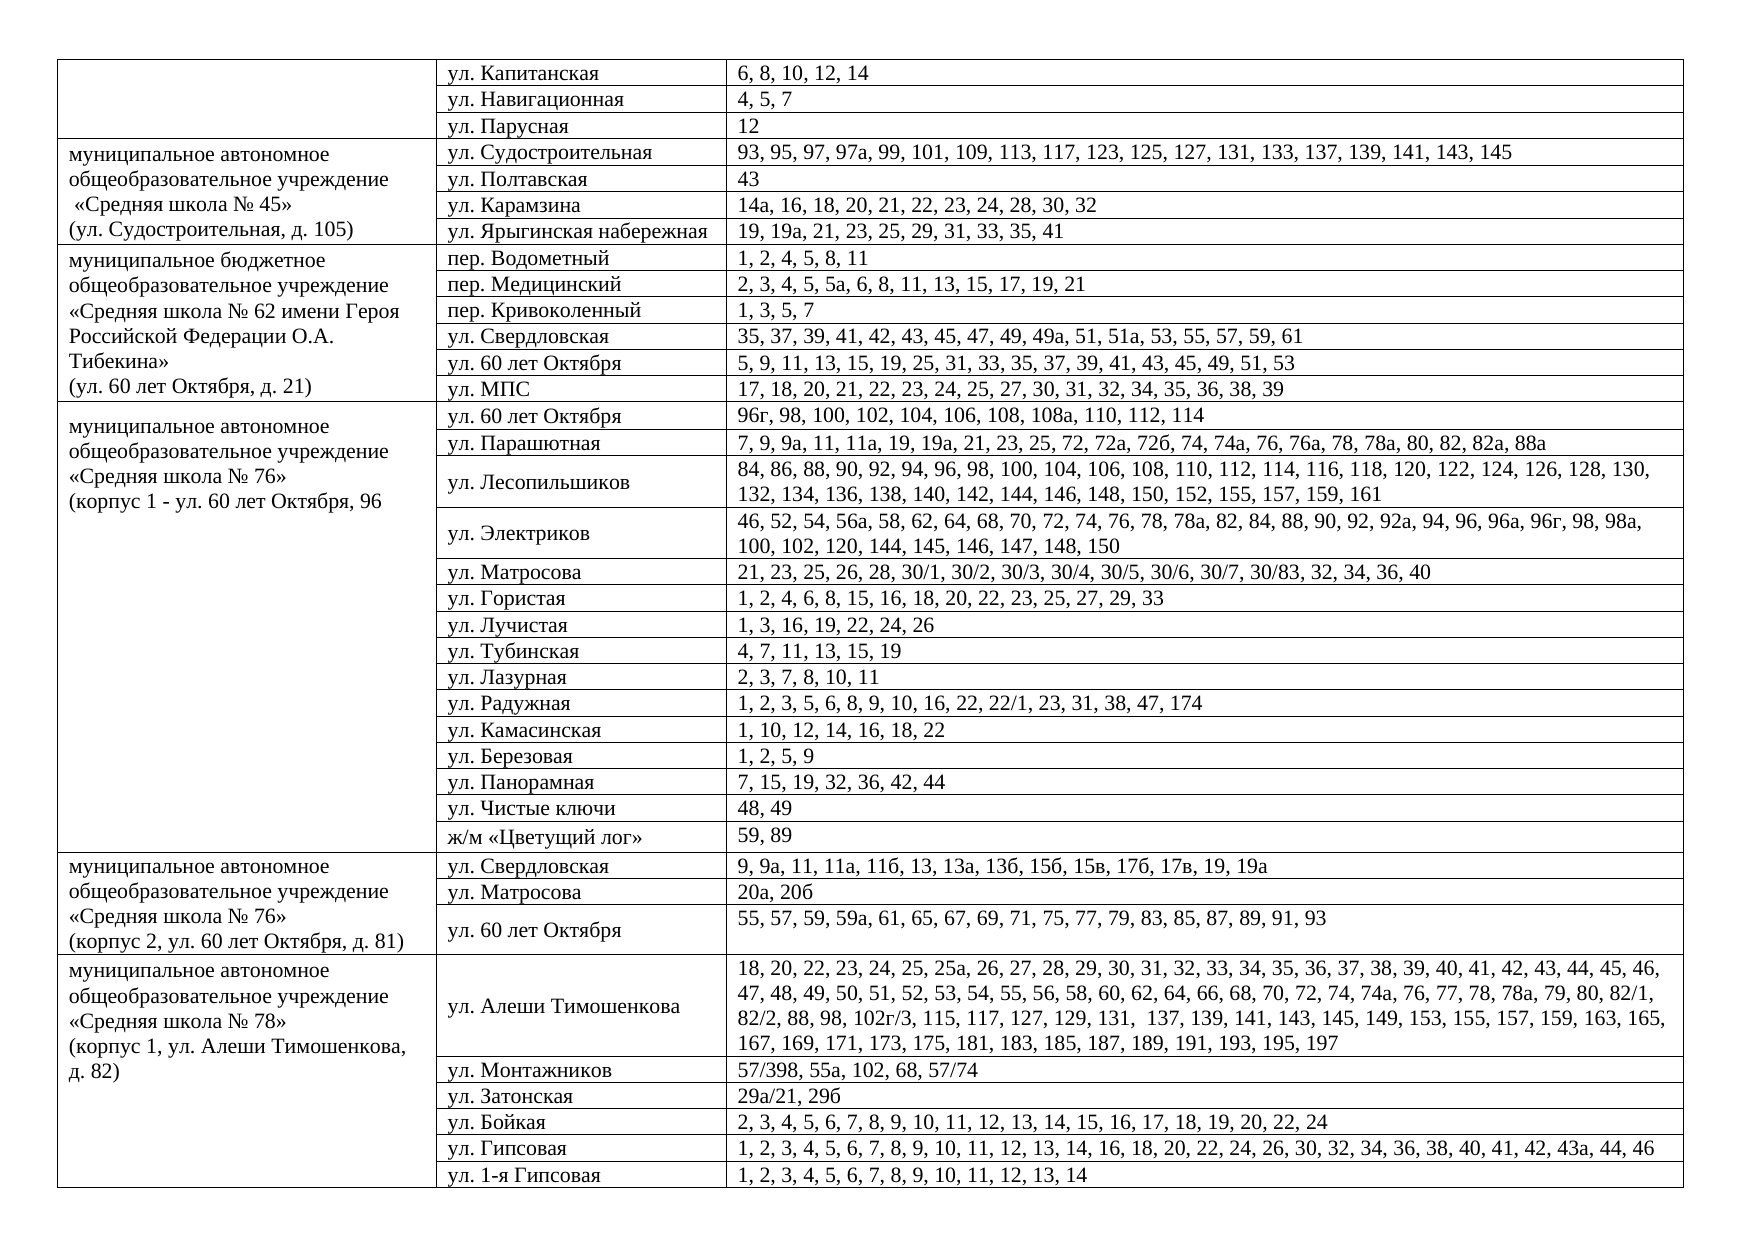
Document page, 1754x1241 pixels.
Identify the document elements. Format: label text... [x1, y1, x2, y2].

table_cell 6, 8, 10, 12, 14 [727, 60, 1683, 85]
table_cell ул. Судостроительная [437, 139, 726, 165]
table_cell 1, 10, 12, 14, 16, 18, 22 [727, 717, 1683, 742]
table_cell ул. Чистые ключи [437, 795, 726, 821]
table_cell 1, 2, 4, 6, 8, 15, 16, 18, 20, 22, 23, 25, 27, 29, 33 [727, 585, 1683, 611]
table_cell ул. Карамзина [437, 192, 726, 217]
table_cell 7, 9, 9а, 11, 11а, 19, 19а, 21, 23, 25, 72, 72а, 72б, 74, 74а, 76, 76а, 78, 78а, 80, 82, 82а, 88а [727, 430, 1683, 455]
table_cell 57/398, 55а, 102, 68, 57/74 [727, 1057, 1683, 1082]
table_cell 2, 3, 4, 5, 5а, 6, 8, 11, 13, 15, 17, 19, 21 [727, 271, 1683, 296]
table_cell 5, 9, 11, 13, 15, 19, 25, 31, 33, 35, 37, 39, 41, 43, 45, 49, 51, 53 [727, 350, 1683, 375]
table_cell ул. МПС [437, 376, 726, 401]
table_cell 1, 2, 3, 5, 6, 8, 9, 10, 16, 22, 22/1, 23, 31, 38, 47, 174 [727, 690, 1683, 716]
table_cell ул. Матросова [437, 559, 726, 584]
table_cell 18, 20, 22, 23, 24, 25, 25а, 26, 27, 28, 29, 30, 31, 32, 33, 34, 35, 36, 37, 38, 39, 40, 41, 42, 43, 44, 45, 46, 47, 48, 49, 50, 51, 52, 53, 54, 55, 56, 58, 60, 62, 64, 66, 68, 70, 72, 74, 74а, 76, 77, 78, 78а, 79, 80, 82/1, 82/2, 88, 98, 102г/3, 115, 117, 127, 129, 131, 137, 139, 141, 143, 145, 149, 153, 155, 157, 159, 163, 165, 167, 169, 171, 173, 175, 181, 183, 185, 187, 189, 191, 193, 195, 197 [727, 955, 1683, 1056]
table_cell ул. Капитанская [437, 60, 726, 85]
table_cell 12 [727, 113, 1683, 138]
table_cell ул. Свердловская [437, 324, 726, 349]
table_cell ул. Панорамная [437, 769, 726, 794]
table_cell ул. Лесопильшиков [437, 456, 726, 507]
table_cell 17, 18, 20, 21, 22, 23, 24, 25, 27, 30, 31, 32, 34, 35, 36, 38, 39 [727, 376, 1683, 401]
table_cell 21, 23, 25, 26, 28, 30/1, 30/2, 30/3, 30/4, 30/5, 30/6, 30/7, 30/83, 32, 34, 36, 40 [727, 559, 1683, 584]
table_cell 1, 3, 16, 19, 22, 24, 26 [727, 612, 1683, 637]
table_cell ул. Березовая [437, 743, 726, 768]
table_cell ул. Лазурная [437, 664, 726, 689]
table_cell 2, 3, 4, 5, 6, 7, 8, 9, 10, 11, 12, 13, 14, 15, 16, 17, 18, 19, 20, 22, 24 [727, 1109, 1683, 1134]
table_cell 1, 3, 5, 7 [727, 297, 1683, 322]
table_cell 59, 89 [727, 822, 1683, 852]
table_cell пер. Медицинский [437, 271, 726, 296]
table_cell 35, 37, 39, 41, 42, 43, 45, 47, 49, 49а, 51, 51а, 53, 55, 57, 59, 61 [727, 324, 1683, 349]
table_cell 1, 2, 3, 4, 5, 6, 7, 8, 9, 10, 11, 12, 13, 14 [727, 1162, 1683, 1187]
table_cell ул. Гористая [437, 585, 726, 611]
table_cell ул. Камасинская [437, 717, 726, 742]
table_cell ул. 1-я Гипсовая [437, 1162, 726, 1187]
table_cell ул. Ярыгинская набережная [437, 219, 726, 244]
table_cell муниципальное автономное общеобразовательное учреждение «Средняя школа № 78» (корпус 1, ул. Алеши Тимошенкова, д. 82) [58, 955, 436, 1187]
table_cell муниципальное автономное общеобразовательное учреждение «Средняя школа № 45» (ул. Судостроительная, д. 105) [58, 139, 436, 244]
table_cell муниципальное бюджетное общеобразовательное учреждение «Средняя школа № 62 имени Героя Российской Федерации О.А. Тибекина» (ул. 60 лет Октября, д. 21) [58, 245, 436, 401]
table_cell ул. Бойкая [437, 1109, 726, 1134]
table_cell 93, 95, 97, 97а, 99, 101, 109, 113, 117, 123, 125, 127, 131, 133, 137, 139, 141, 143, 145 [727, 139, 1683, 165]
table_cell ул. Парусная [437, 113, 726, 138]
table_cell 20а, 20б [727, 879, 1683, 904]
table_cell 84, 86, 88, 90, 92, 94, 96, 98, 100, 104, 106, 108, 110, 112, 114, 116, 118, 120, 122, 124, 126, 128, 130, 132, 134, 136, 138, 140, 142, 144, 146, 148, 150, 152, 155, 157, 159, 161 [727, 456, 1683, 507]
table_cell ул. 60 лет Октября [437, 402, 726, 429]
table_cell 1, 2, 5, 9 [727, 743, 1683, 768]
table_cell ул. Затонская [437, 1083, 726, 1108]
table_cell ул. Парашютная [437, 430, 726, 455]
table_cell ул. Монтажников [437, 1057, 726, 1082]
table_cell ул. Тубинская [437, 638, 726, 663]
table_cell 4, 7, 11, 13, 15, 19 [727, 638, 1683, 663]
table_cell 43 [727, 166, 1683, 191]
table_cell 2, 3, 7, 8, 10, 11 [727, 664, 1683, 689]
table_cell муниципальное автономное общеобразовательное учреждение «Средняя школа № 76» (корпус 2, ул. 60 лет Октября, д. 81) [58, 853, 436, 954]
table_cell ул. Лучистая [437, 612, 726, 637]
table_cell ул. Матросова [437, 879, 726, 904]
table_cell 9, 9а, 11, 11а, 11б, 13, 13а, 13б, 15б, 15в, 17б, 17в, 19, 19а [727, 853, 1683, 878]
table_cell ул. Полтавская [437, 166, 726, 191]
table_cell ул. Свердловская [437, 853, 726, 878]
table_cell пер. Водометный [437, 245, 726, 270]
table_cell 96г, 98, 100, 102, 104, 106, 108, 108а, 110, 112, 114 [727, 402, 1683, 429]
table_cell 7, 15, 19, 32, 36, 42, 44 [727, 769, 1683, 794]
table_cell муниципальное автономное общеобразовательное учреждение «Средняя школа № 76» (корпус 1 - ул. 60 лет Октября, 96 [58, 402, 436, 852]
table_cell пер. Кривоколенный [437, 297, 726, 322]
table_cell ул. Алеши Тимошенкова [437, 955, 726, 1056]
table_cell 48, 49 [727, 795, 1683, 821]
table_cell 14а, 16, 18, 20, 21, 22, 23, 24, 28, 30, 32 [727, 192, 1683, 217]
table_cell ул. 60 лет Октября [437, 905, 726, 954]
table_cell ж/м «Цветущий лог» [437, 822, 726, 852]
table_cell 19, 19а, 21, 23, 25, 29, 31, 33, 35, 41 [727, 219, 1683, 244]
table_cell ул. Навигационная [437, 86, 726, 112]
table_cell 1, 2, 4, 5, 8, 11 [727, 245, 1683, 270]
table_cell 29а/21, 29б [727, 1083, 1683, 1108]
table_cell 4, 5, 7 [727, 86, 1683, 112]
table_cell 55, 57, 59, 59а, 61, 65, 67, 69, 71, 75, 77, 79, 83, 85, 87, 89, 91, 93 [727, 905, 1683, 954]
table_cell ул. 60 лет Октября [437, 350, 726, 375]
table_cell ул. Гипсовая [437, 1135, 726, 1161]
table_cell 1, 2, 3, 4, 5, 6, 7, 8, 9, 10, 11, 12, 13, 14, 16, 18, 20, 22, 24, 26, 30, 32, 34, 36, 38, 40, 41, 42, 43а, 44, 46 [727, 1135, 1683, 1161]
table_cell ул. Радужная [437, 690, 726, 716]
table_cell ул. Электриков [437, 508, 726, 558]
table_cell 46, 52, 54, 56а, 58, 62, 64, 68, 70, 72, 74, 76, 78, 78а, 82, 84, 88, 90, 92, 92а, 94, 96, 96а, 96г, 98, 98а, 100, 102, 120, 144, 145, 146, 147, 148, 150 [727, 508, 1683, 558]
